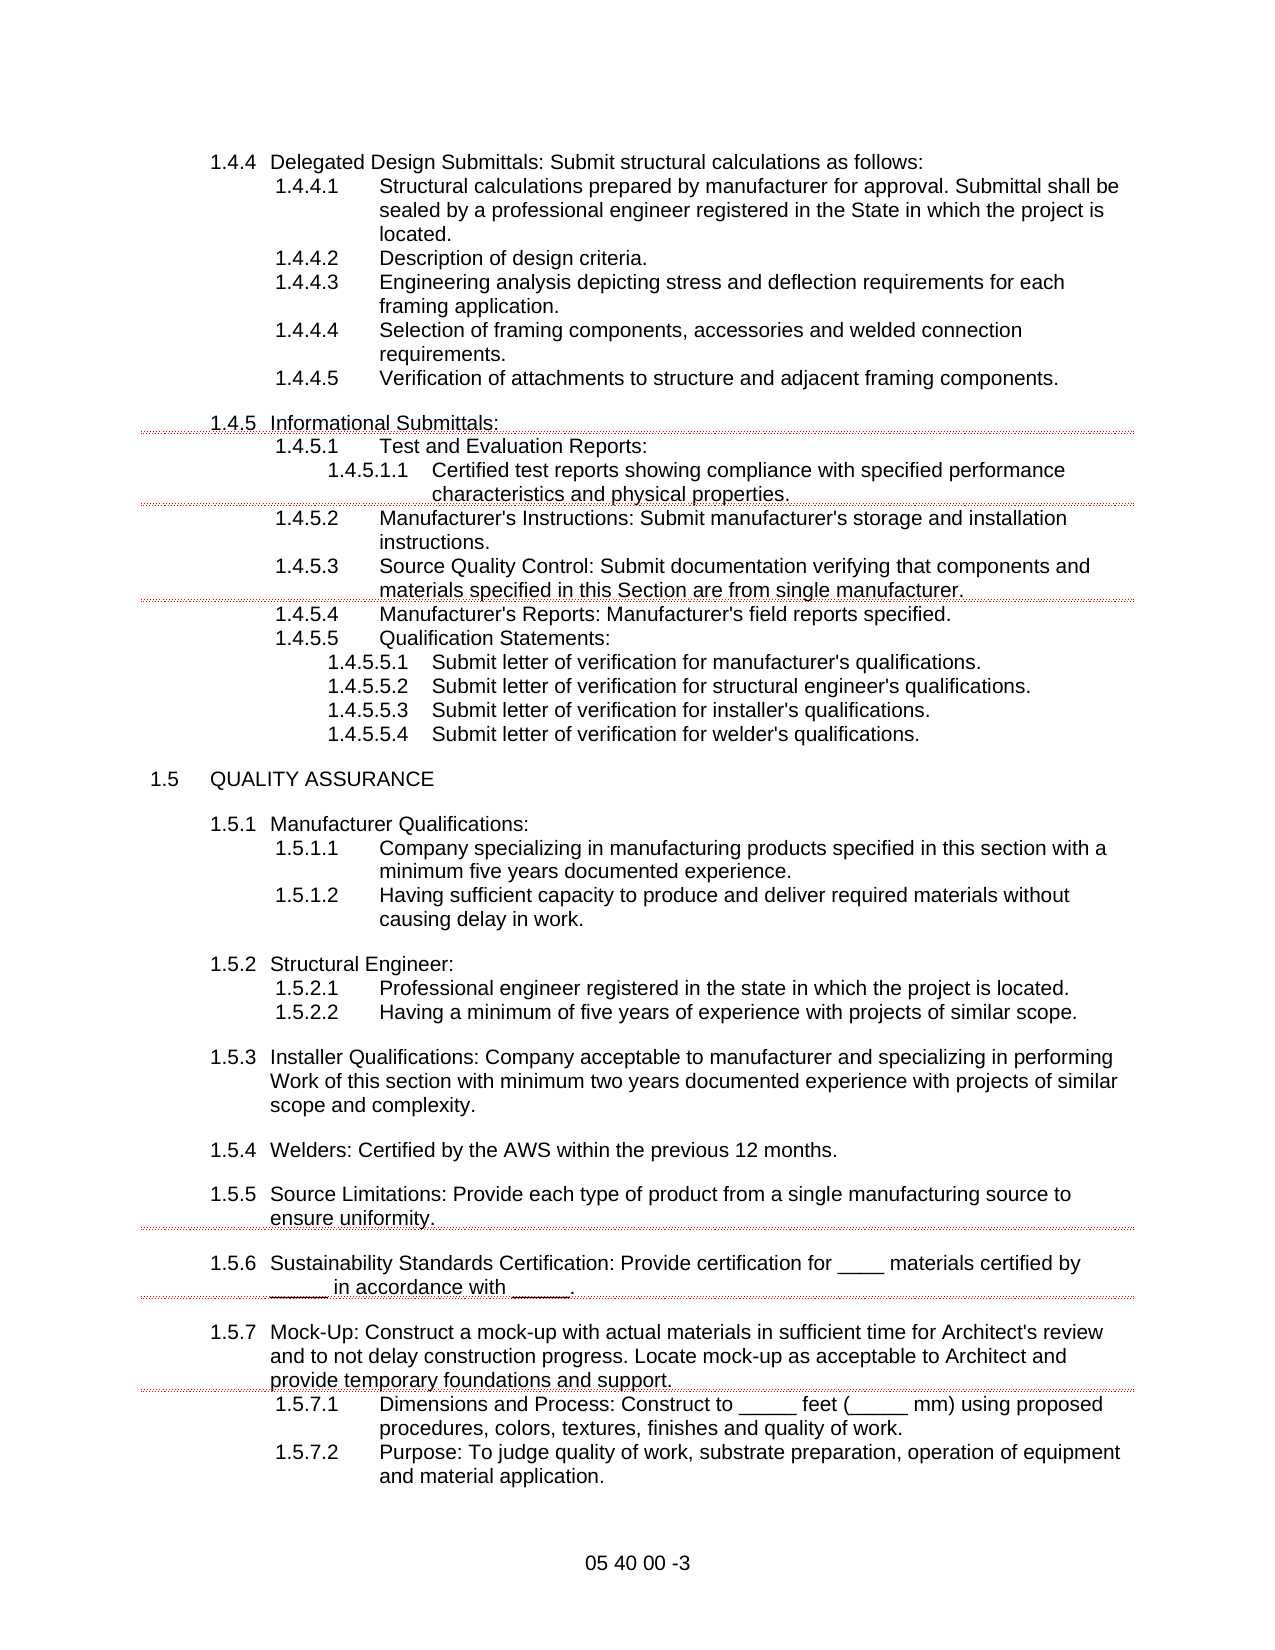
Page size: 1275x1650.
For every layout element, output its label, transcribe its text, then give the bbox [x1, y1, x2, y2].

list Professional engineer registered in the state in which the project is located. [275, 976, 1125, 1000]
list Company specializing in manufacturing products specified in this section with a minimum five years documented experience. [275, 835, 1125, 883]
list Manufacturer Qualifications: [210, 811, 1125, 835]
list Verification of attachments to structure and adjacent framing components. [275, 366, 1125, 389]
list Purpose: To judge quality of work, substrate preparation, operation of equipment and material application. [275, 1439, 1125, 1487]
list Welders: Certified by the AWS within the previous 12 months. [210, 1137, 1125, 1161]
list Dimensions and Process: Construct to _____ feet (_____ mm) using proposed procedures, colors, textures, finishes and quality of work. [275, 1392, 1125, 1439]
list Submit letter of verification for welder's qualifications. [327, 722, 1125, 746]
list Structural calculations prepared by manufacturer for approval. Submittal shall be sealed by a professional engineer registered in the State in which the project is located. [275, 174, 1125, 246]
list Installer Qualifications: Company acceptable to manufacturer and specializing in performing Work of this section with minimum two years documented experience with projects of similar scope and complexity. [210, 1045, 1125, 1117]
list Submit letter of verification for structural engineer's qualifications. [327, 674, 1125, 698]
list Having sufficient capacity to produce and deliver required materials without causing delay in work. [275, 883, 1125, 931]
list QUALITY ASSURANCE [150, 767, 1125, 791]
list Mock-Up: Construct a mock-up with actual materials in sufficient time for Architect's review and to not delay construction progress. Locate mock-up as acceptable to Architect and provide temporary foundations and support. [210, 1320, 1125, 1392]
list Source Limitations: Provide each type of product from a single manufacturing source to ensure uniformity. [210, 1182, 1125, 1230]
list Selection of framing components, accessories and welded connection requirements. [275, 318, 1125, 366]
list Test and Evaluation Reports: [275, 434, 1125, 458]
list Description of design criteria. [275, 246, 1125, 270]
list Engineering analysis depicting stress and deflection requirements for each framing application. [275, 270, 1125, 318]
list Manufacturer's Instructions: Submit manufacturer's storage and installation instructions. [275, 506, 1125, 554]
list Sustainability Standards Certification: Provide certification for ____ materials certified by _____ in accordance with _____. [210, 1251, 1125, 1299]
list Submit letter of verification for manufacturer's qualifications. [327, 650, 1125, 674]
list Submit letter of verification for installer's qualifications. [327, 698, 1125, 722]
list Informational Submittals: [210, 410, 1125, 434]
list Certified test reports showing compliance with specified performance characteristics and physical properties. [327, 458, 1125, 506]
list Qualification Statements: [275, 626, 1125, 650]
list Manufacturer's Reports: Manufacturer's field reports specified. [275, 602, 1125, 626]
list Structural Engineer: [210, 952, 1125, 976]
list Delegated Design Submittals: Submit structural calculations as follows: [210, 150, 1125, 174]
list Having a minimum of five years of experience with projects of similar scope. [275, 1000, 1125, 1024]
list Source Quality Control: Submit documentation verifying that components and materials specified in this Section are from single manufacturer. [275, 554, 1125, 602]
